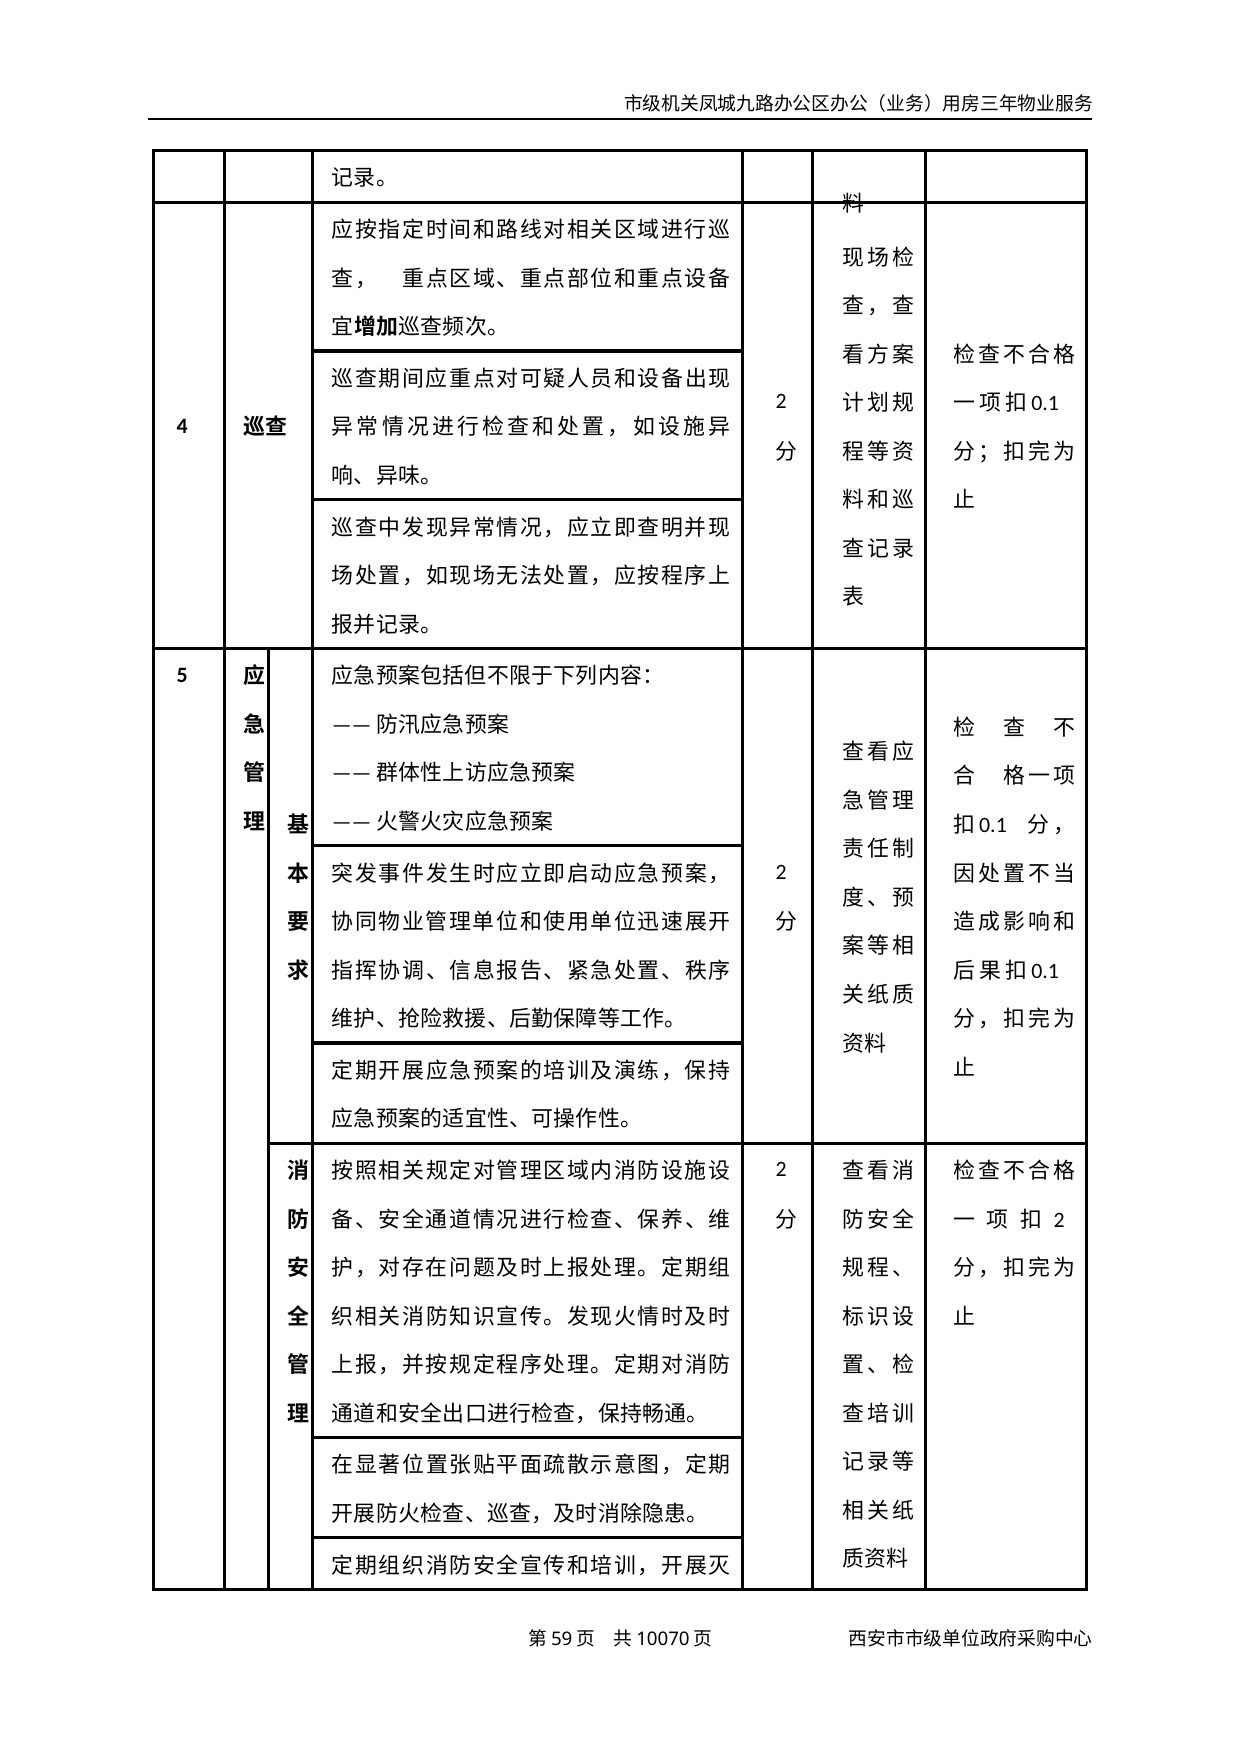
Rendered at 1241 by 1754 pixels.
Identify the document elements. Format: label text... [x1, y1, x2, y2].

table_cell 查看应急管理责任制度、预案等相关纸质资料 [814, 650, 924, 1142]
table_cell 在显著位置张贴平面疏散示意图，定期开展防火检查、巡查，及时消除隐患。 [314, 1439, 741, 1536]
table_cell 4 [155, 204, 223, 647]
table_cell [314, 152, 741, 201]
table_cell 定期开展应急预案的培训及演练，保持应急预案的适宜性、可操作性。 [314, 1045, 741, 1142]
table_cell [314, 1539, 741, 1588]
table_cell 应急预案包括但不限于下列内容： ——防汛应急预案 ——群体性上访应急预案 ——火警火灾应急预案 [314, 650, 741, 844]
table_cell 巡查中发现异常情况，应立即查明并现场处置，如现场无法处置，应按程序上报并记录。 [314, 501, 741, 647]
table_cell 基本要求 [270, 650, 311, 1142]
table_cell 巡查期间应重点对可疑人员和设备出现异常情况进行检查和处置，如设施异响、异味。 [314, 353, 741, 498]
table_cell 现场检查，查看方案计划规程等资料和巡查记录表 [814, 204, 924, 647]
table_cell 5 [155, 650, 223, 1588]
table_cell 检查不合格一项扣2分，扣完为止 [927, 1145, 1085, 1588]
table_cell 2分 [744, 650, 811, 1142]
table_cell 2分 [744, 1145, 811, 1588]
table_cell 巡查 [226, 204, 311, 647]
table_cell 突发事件发生时应立即启动应急预案，协同物业管理单位和使用单位迅速展开指挥协调、信息报告、紧急处置、秩序维护、抢险救援、后勤保障等工作。 [314, 847, 741, 1041]
table_cell 检查不合格一项扣0.1分；扣完为止 [927, 204, 1085, 647]
table_cell 查看消防安全规程、标识设置、检查培训记录等相关纸质资料 [814, 1145, 924, 1588]
table_cell 按照相关规定对管理区域内消防设施设备、安全通道情况进行检查、保养、维护，对存在问题及时上报处理。定期组织相关消防知识宣传。发现火情时及时上报，并按规定程序处理。定期对消防通道和安全出口进行检查，保持畅通。 [314, 1145, 741, 1436]
table_cell 应按指定时间和路线对相关区域进行巡查， 重点区域、重点部位和重点设备宜增加巡查频次。 [314, 204, 741, 349]
table_cell 应急管理 [226, 650, 267, 1588]
table_cell 2分 [744, 204, 811, 647]
table_cell 消防安全管理 [270, 1145, 311, 1588]
table_cell 检 查 不 合 格一项扣0.1分，因处置不当造成影响和后果扣0.1分，扣完为止 [927, 650, 1085, 1142]
